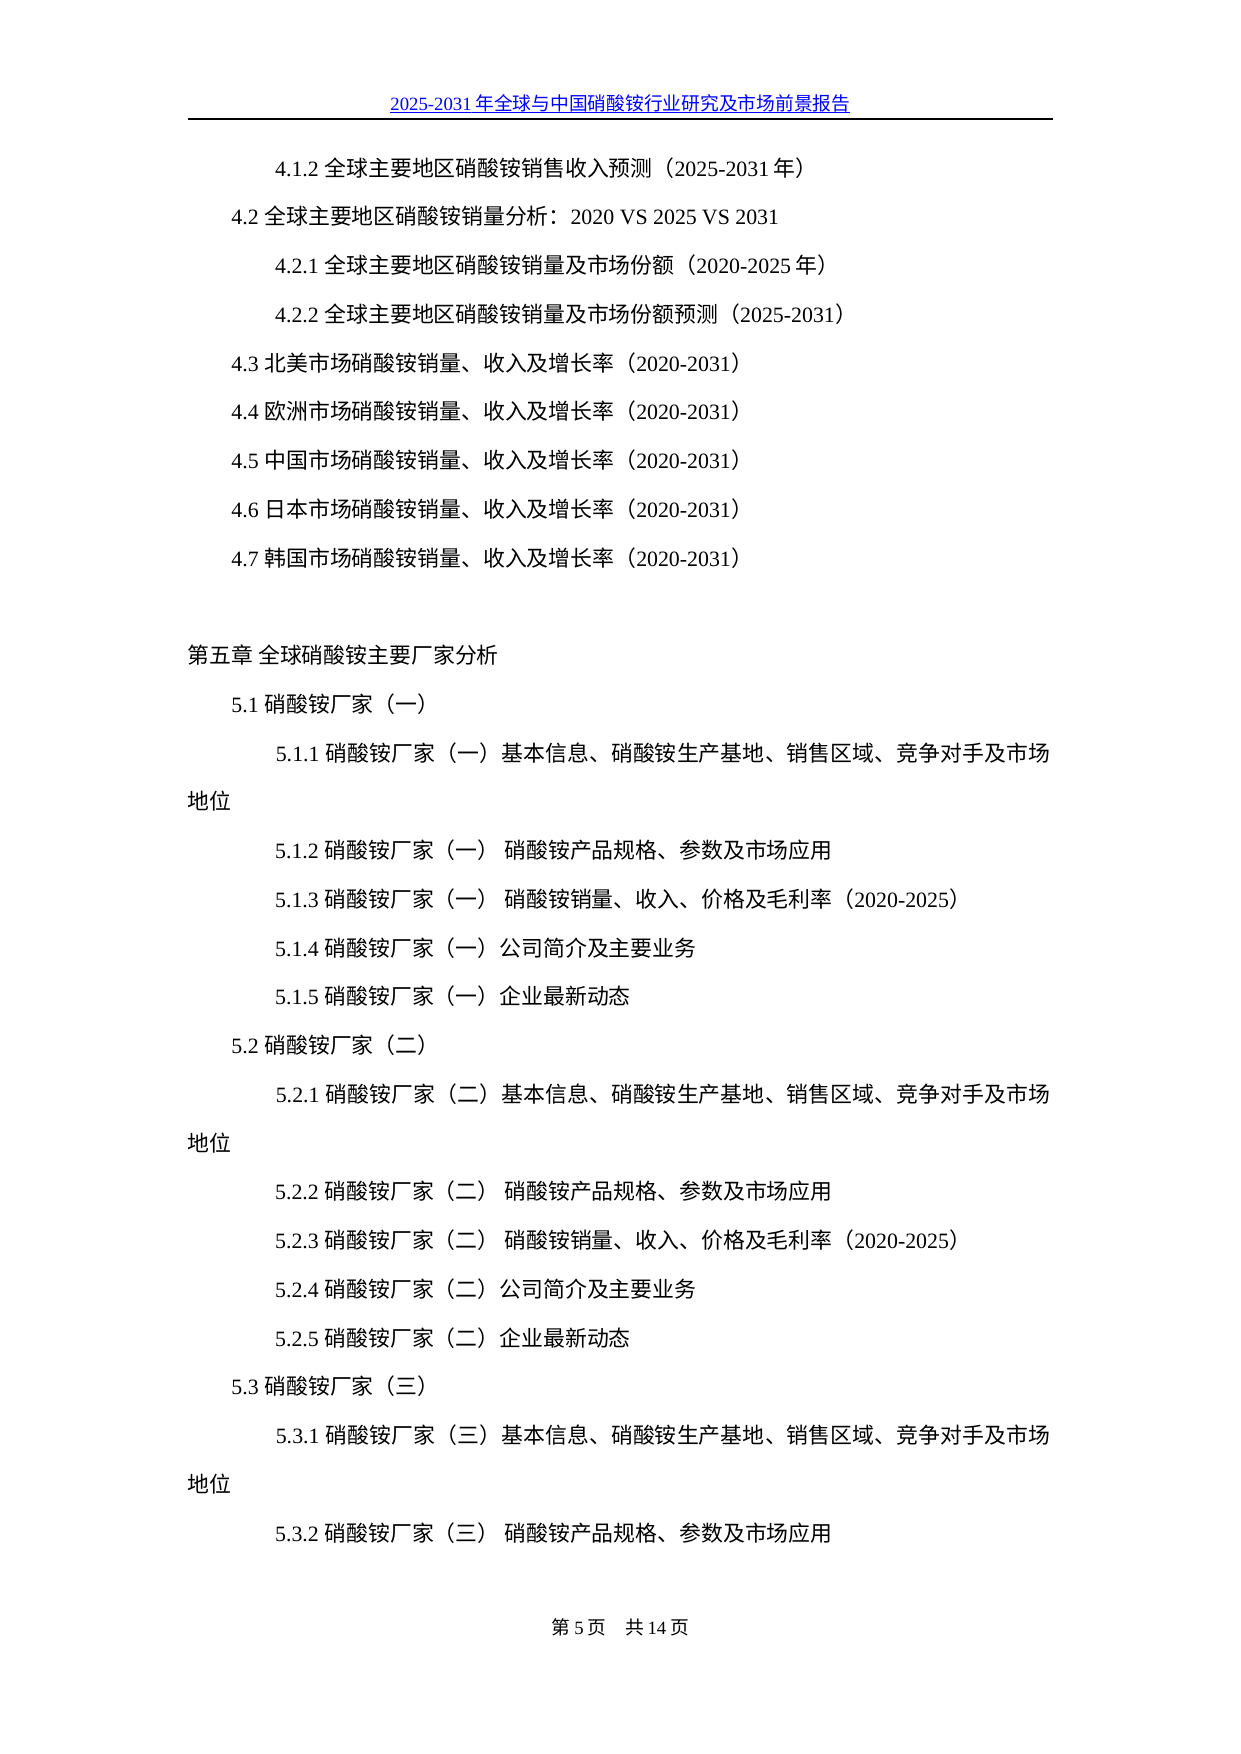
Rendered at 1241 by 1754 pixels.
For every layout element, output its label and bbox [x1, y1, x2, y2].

text [187, 150, 1053, 1548]
